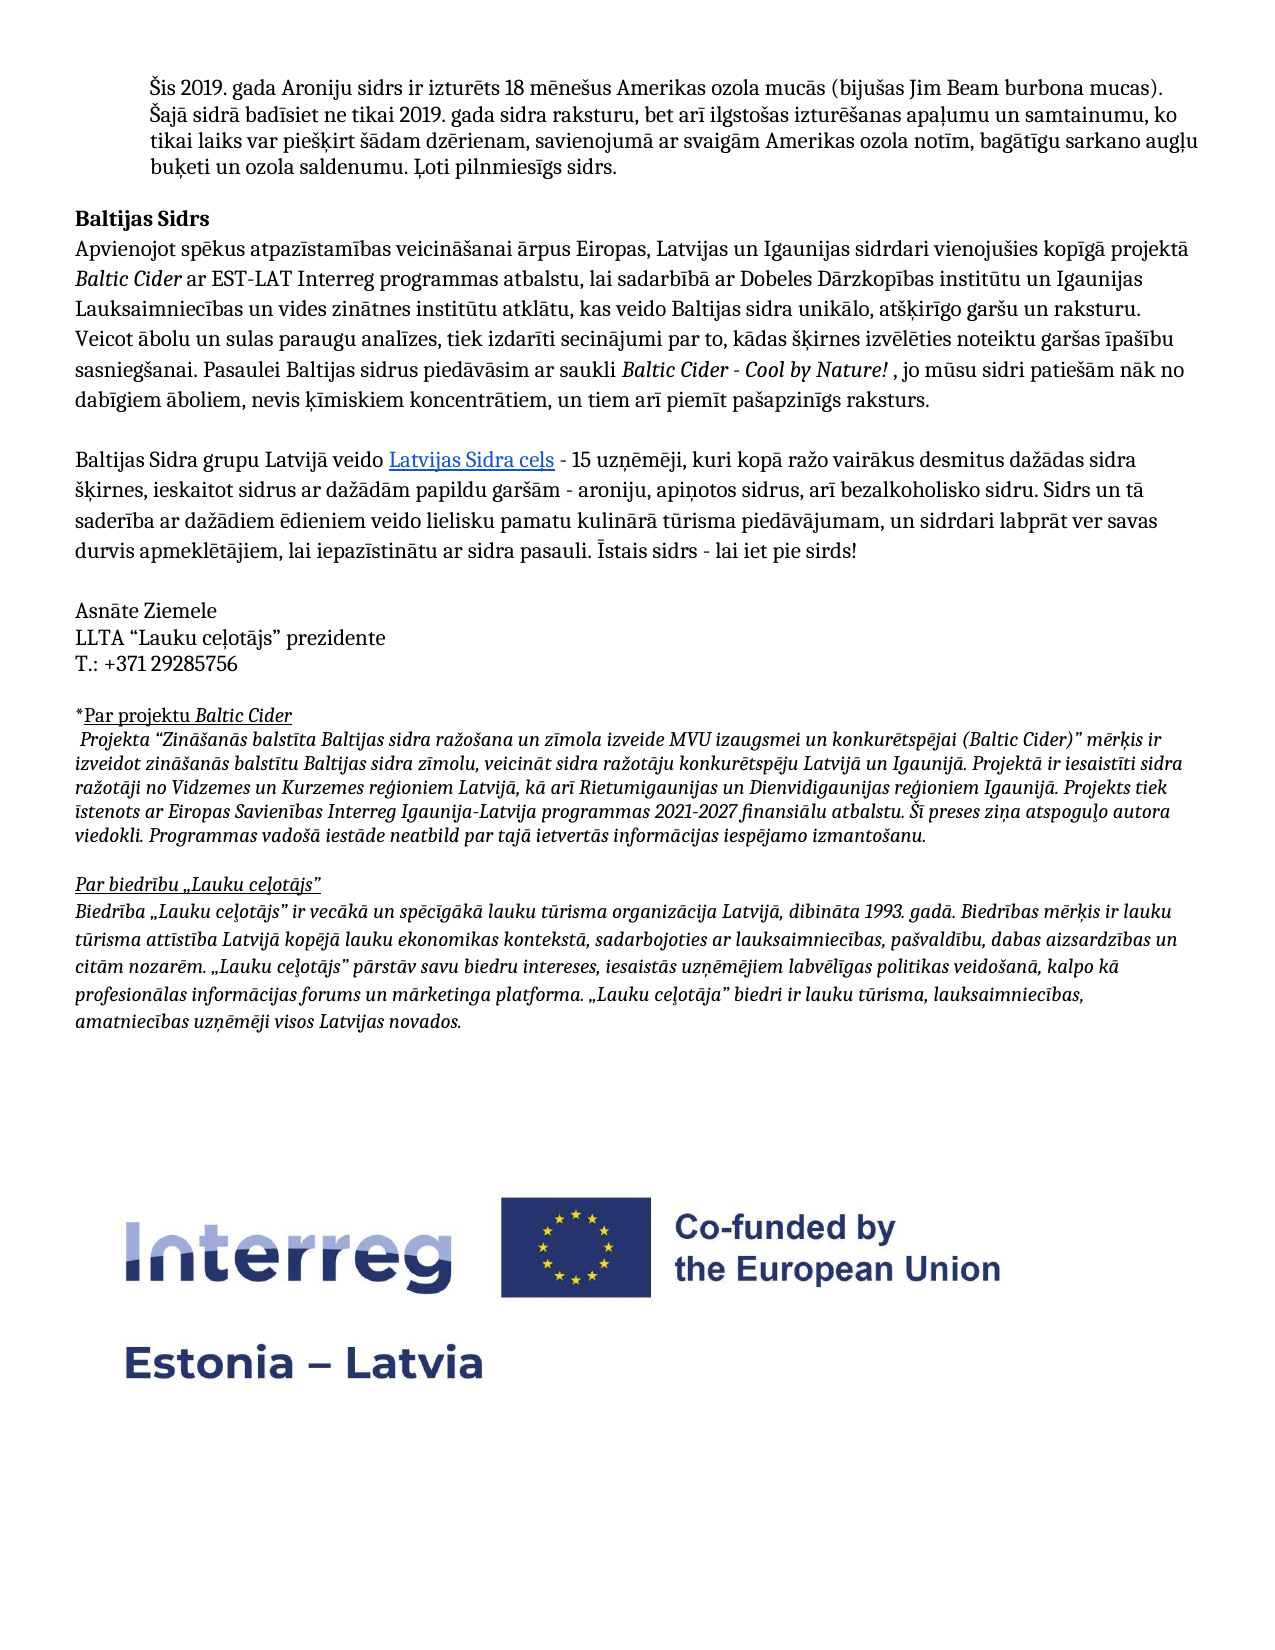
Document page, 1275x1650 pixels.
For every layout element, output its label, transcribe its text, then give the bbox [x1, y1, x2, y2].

text Baltijas Sidrs Apvienojot spēkus atpazīstamības veicināšanai ārpus Eiropas, Latvijas un Igaunijas sidrdari vienojušies kopīgā projektā Baltic Cider ar EST-LAT Interreg programmas atbalstu, lai sadarbībā ar Dobeles Dārzkopības institūtu un Igaunijas Lauksaimniecības un vides zinātnes institūtu atklātu, kas veido Baltijas sidra unikālo, atšķirīgo garšu un raksturu. Veicot ābolu un sulas paraugu analīzes, tiek izdarīti secinājumi par to, kādas šķirnes izvēlēties noteiktu garšas īpašību sasniegšanai. Pasaulei Baltijas sidrus piedāvāsim ar saukli Baltic Cider - Cool by Nature! , jo mūsu sidri patiešām nāk no dabīgiem āboliem, nevis ķīmiskiem koncentrātiem, un tiem arī piemīt pašapzinīgs raksturs. [75, 205, 1200, 413]
text Šis 2019. gada Aroniju sidrs ir izturēts 18 mēnešus Amerikas ozola mucās (bijušas Jim Beam burbona mucas). Šajā sidrā badīsiet ne tikai 2019. gada sidra raksturu, bet arī ilgstošas izturēšanas apaļumu un samtainumu, ko tikai laiks var piešķirt šādam dzērienam, savienojumā ar svaigām Amerikas ozola notīm, bagātīgu sarkano augļu buķeti un ozola saldenumu. Ļoti pilnmiesīgs sidrs. [150, 75, 1200, 180]
text Baltijas Sidra grupu Latvijā veido Latvijas Sidra ceļs - 15 uzņēmēji, kuri kopā ražo vairākus desmitus dažādas sidra šķirnes, ieskaitot sidrus ar dažādām papildu garšām - aroniju, apiņotos sidrus, arī bezalkoholisko sidru. Sidrs un tā saderība ar dažādiem ēdieniem veido lielisku pamatu kulinārā tūrisma piedāvājumam, un sidrdari labprāt ver savas durvis apmeklētājiem, lai iepazīstinātu ar sidra pasauli. Īstais sidrs - lai iet pie sirds! [75, 447, 1200, 564]
text Asnāte Ziemele [75, 598, 1200, 624]
text T.: +371 29285756 [75, 651, 1200, 677]
text *Par projektu Baltic Cider Projekta “Zināšanās balstīta Baltijas sidra ražošana un zīmola izveide MVU izaugsmei un konkurētspējai (Baltic Cider)” mērķis ir izveidot zināšanās balstītu Baltijas sidra zīmolu, veicināt sidra ražotāju konkurētspēju Latvijā un Igaunijā. Projektā ir iesaistīti sidra ražotāji no Vidzemes un Kurzemes reģioniem Latvijā, kā arī Rietumigaunijas un Dienvidigaunijas reģioniem Igaunijā. Projekts tiek īstenots ar Eiropas Savienības Interreg Igaunija-Latvija programmas 2021-2027 finansiālu atbalstu. Šī preses ziņa atspoguļo autora viedokli. Programmas vadošā iestāde neatbild par tajā ietvertās informācijas iespējamo izmantošanu. [75, 677, 1200, 847]
text LLTA “Lauku ceļotājs” prezidente [75, 624, 1200, 651]
text Par biedrību „Lauku ceļotājs” Biedrība „Lauku ceļotājs” ir vecākā un spēcīgākā lauku tūrisma organizācija Latvijā, dibināta 1993. gadā. Biedrības mērķis ir lauku tūrisma attīstība Latvijā kopējā lauku ekonomikas kontekstā, sadarbojoties ar lauksaimniecības, pašvaldību, dabas aizsardzības un citām nozarēm. „Lauku ceļotājs” pārstāv savu biedru intereses, iesaistās uzņēmējiem labvēlīgas politikas veidošanā, kalpo kā profesionālas informācijas forums un mārketinga platforma. „Lauku ceļotāja” biedri ir lauku tūrisma, lauksaimniecības, amatniecības uzņēmēji visos Latvijas novados. [75, 872, 1200, 1034]
picture [75, 1147, 1050, 1442]
